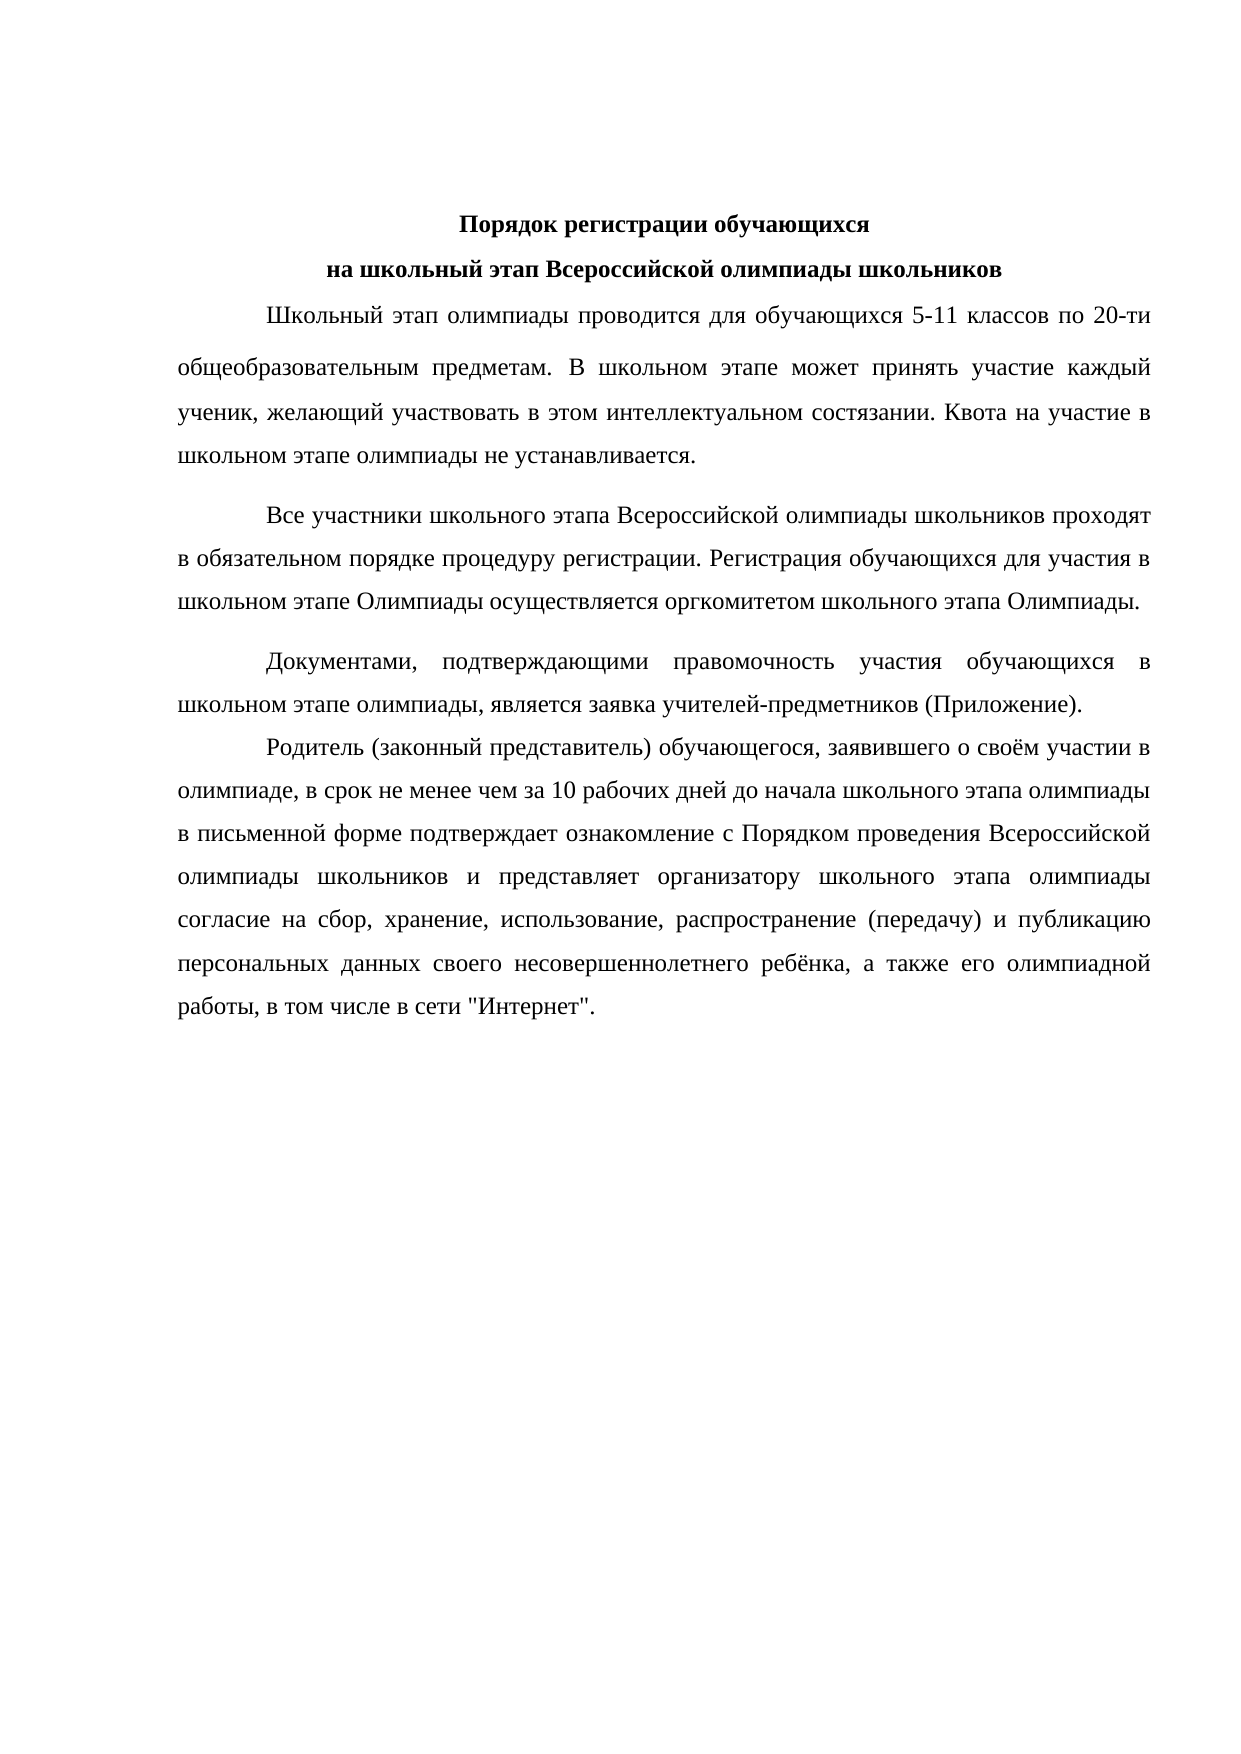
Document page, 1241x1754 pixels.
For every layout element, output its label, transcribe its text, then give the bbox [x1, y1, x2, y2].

text Все участники школьного этапа Всероссийской олимпиады школьников проходят в обязательном порядке процедуру регистрации. Регистрация обучающихся для участия в школьном этапе Олимпиады осуществляется оргкомитетом школьного этапа Олимпиады. [177, 500, 1152, 615]
text Родитель (законный представитель) обучающегося, заявившего о своём участии в олимпиаде, в срок не менее чем за 10 рабочих дней до начала школьного этапа олимпиады в письменной форме подтверждает ознакомление с Порядком проведения Всероссийской олимпиады школьников и представляет организатору школьного этапа олимпиады согласие на сбор, хранение, использование, распространение (передачу) и публикацию персональных данных своего несовершеннолетнего ребёнка, а также его олимпиадной работы, в том числе в сети "Интернет". [177, 732, 1152, 1019]
text Документами, подтверждающими правомочность участия обучающихся в школьном этапе олимпиады, является заявка учителей-предметников (Приложение). [177, 646, 1152, 718]
text Школьный этап олимпиады проводится для обучающихся 5-11 классов по 20-ти общеобразовательным предметам. В школьном этапе может принять участие каждый ученик, желающий участвовать в этом интеллектуальном состязании. Квота на участие в школьном этапе олимпиады не устанавливается. [177, 300, 1152, 469]
text Порядок регистрации обучающихся [177, 209, 1152, 238]
text на школьный этап Всероссийской олимпиады школьников [177, 254, 1152, 283]
